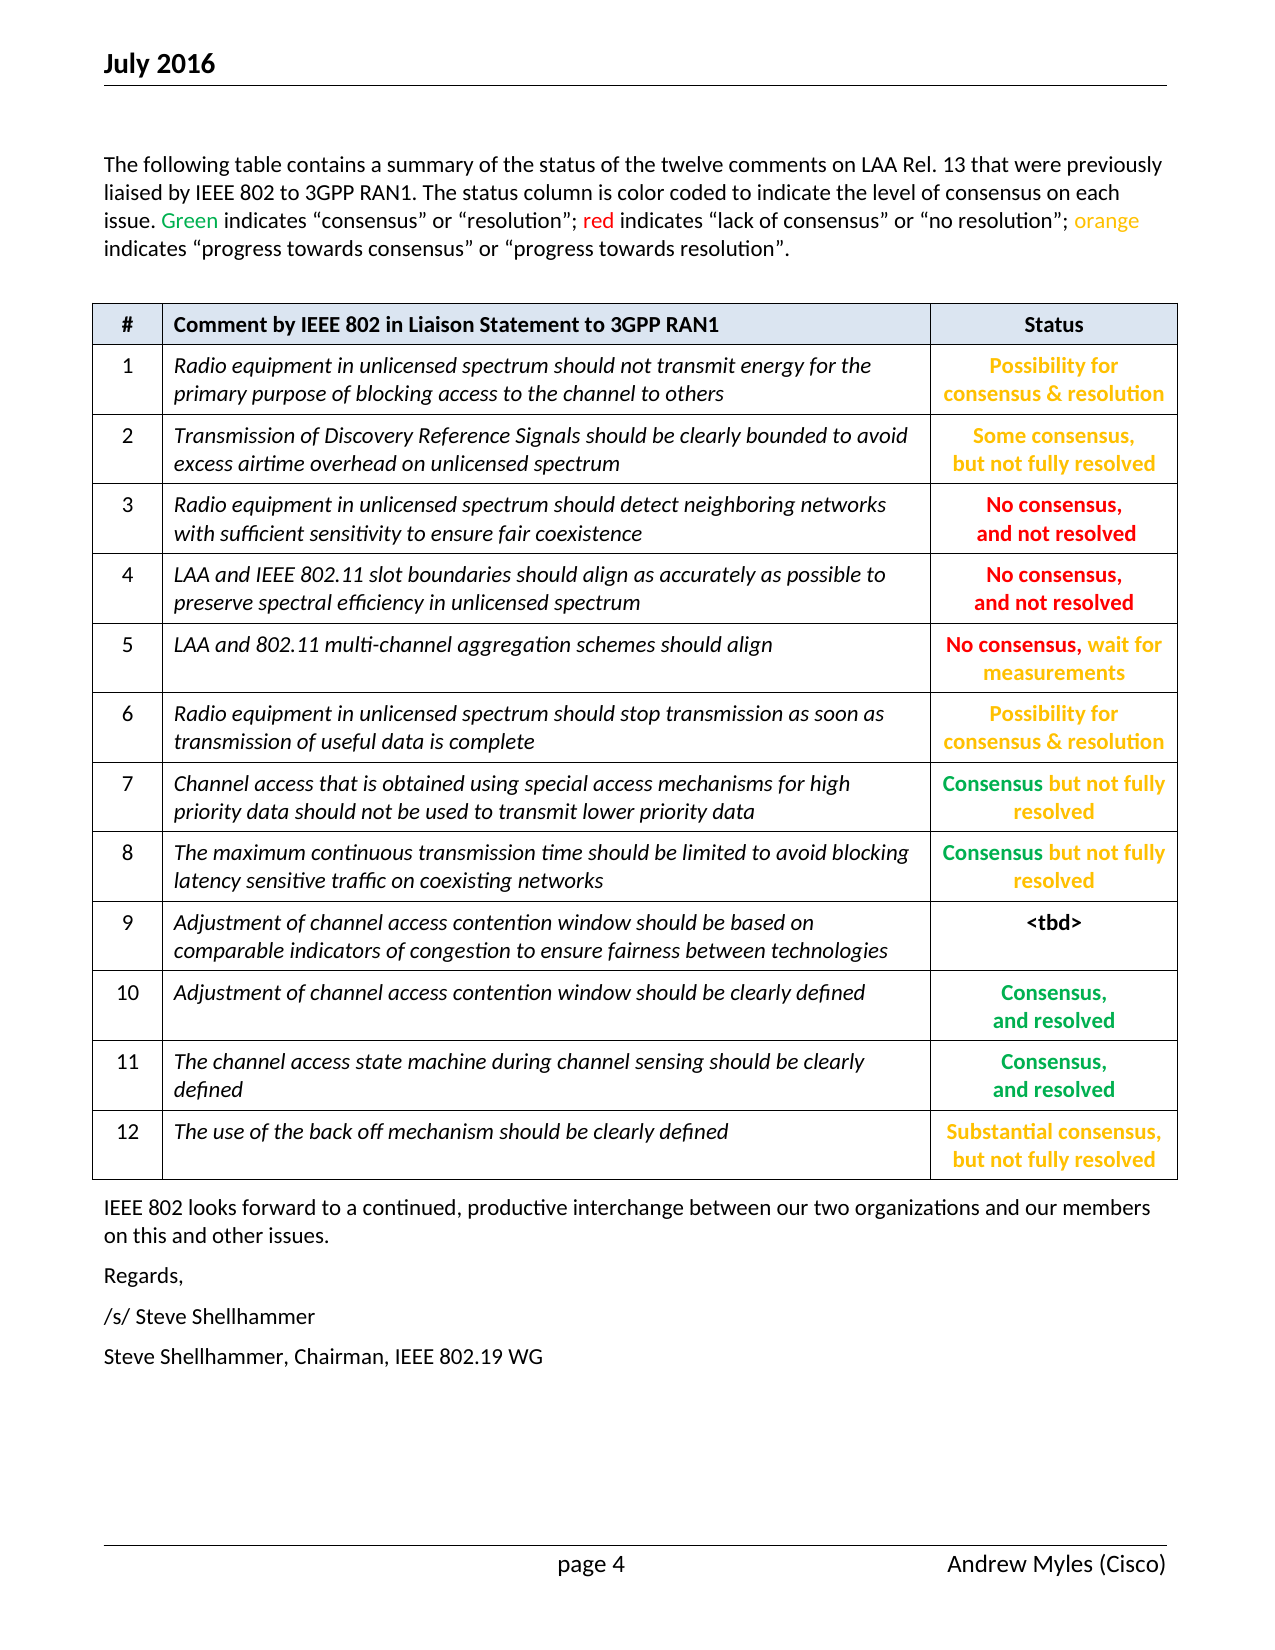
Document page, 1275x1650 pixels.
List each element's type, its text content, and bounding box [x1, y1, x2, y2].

text Steve Shellhammer, Chairman, IEEE 802.19 WG [103, 1342, 1167, 1370]
table_cell Radio equipment in unlicensed spectrum should stop transmission as soon as transmission of useful data is complete [163, 693, 930, 762]
table_cell Transmission of Discovery Reference Signals should be clearly bounded to avoid excess airtime overhead on unlicensed spectrum [163, 415, 930, 483]
table_cell 12 [93, 1111, 162, 1179]
table_cell 6 [93, 693, 162, 762]
table_cell Substantial consensus, but not fully resolved [931, 1111, 1177, 1179]
table_cell 8 [93, 832, 162, 901]
text IEEE 802 looks forward to a continued, productive interchange between our two organizations and our members on this and other issues. [103, 1193, 1167, 1249]
table_cell 4 [93, 554, 162, 622]
table_cell 7 [93, 763, 162, 831]
text The following table contains a summary of the status of the twelve comments on LAA Rel. 13 that were previously liaised by IEEE 802 to 3GPP RAN1. The status column is color coded to indicate the level of consensus on each issue. Green indicates “consensus” or “resolution”; red indicates “lack of consensus” or “no resolution”; orange indicates “progress towards consensus” or “progress towards resolution”. [103, 150, 1167, 262]
table_cell 9 [93, 902, 162, 970]
table_cell No consensus, and not resolved [931, 484, 1177, 553]
table_cell Consensus, and resolved [931, 1041, 1177, 1109]
table_cell No consensus, and not resolved [931, 554, 1177, 622]
text Regards, [103, 1261, 1167, 1289]
table_cell The channel access state machine during channel sensing should be clearly defined [163, 1041, 930, 1109]
table_cell <tbd> [931, 902, 1177, 970]
table_cell The maximum continuous transmission time should be limited to avoid blocking latency sensitive traffic on coexisting networks [163, 832, 930, 901]
table_cell 10 [93, 971, 162, 1040]
table_cell No consensus, wait for measurements [931, 624, 1177, 692]
table_cell 3 [93, 484, 162, 553]
table_cell 5 [93, 624, 162, 692]
table_cell 11 [93, 1041, 162, 1109]
table_header Status [931, 304, 1177, 344]
table_cell Consensus but not fully resolved [931, 832, 1177, 901]
table_cell Radio equipment in unlicensed spectrum should not transmit energy for the primary purpose of blocking access to the channel to others [163, 345, 930, 414]
table_cell Some consensus, but not fully resolved [931, 415, 1177, 483]
table_cell Possibility for consensus & resolution [931, 693, 1177, 762]
table_header Comment by IEEE 802 in Liaison Statement to 3GPP RAN1 [163, 304, 930, 344]
text /s/ Steve Shellhammer [103, 1302, 1167, 1330]
table_cell The use of the back off mechanism should be clearly defined [163, 1111, 930, 1179]
table_cell LAA and IEEE 802.11 slot boundaries should align as accurately as possible to preserve spectral efficiency in unlicensed spectrum [163, 554, 930, 622]
table_cell Adjustment of channel access contention window should be based on comparable indicators of congestion to ensure fairness between technologies [163, 902, 930, 970]
table_cell Adjustment of channel access contention window should be clearly defined [163, 971, 930, 1040]
table_cell LAA and 802.11 multi-channel aggregation schemes should align [163, 624, 930, 692]
table_cell Consensus but not fully resolved [931, 763, 1177, 831]
table_header # [93, 304, 162, 344]
table_cell 2 [93, 415, 162, 483]
table_cell 1 [93, 345, 162, 414]
table_cell Radio equipment in unlicensed spectrum should detect neighboring networks with sufficient sensitivity to ensure fair coexistence [163, 484, 930, 553]
table_cell Possibility for consensus & resolution [931, 345, 1177, 414]
table_cell Consensus, and resolved [931, 971, 1177, 1040]
table_cell Channel access that is obtained using special access mechanisms for high priority data should not be used to transmit lower priority data [163, 763, 930, 831]
